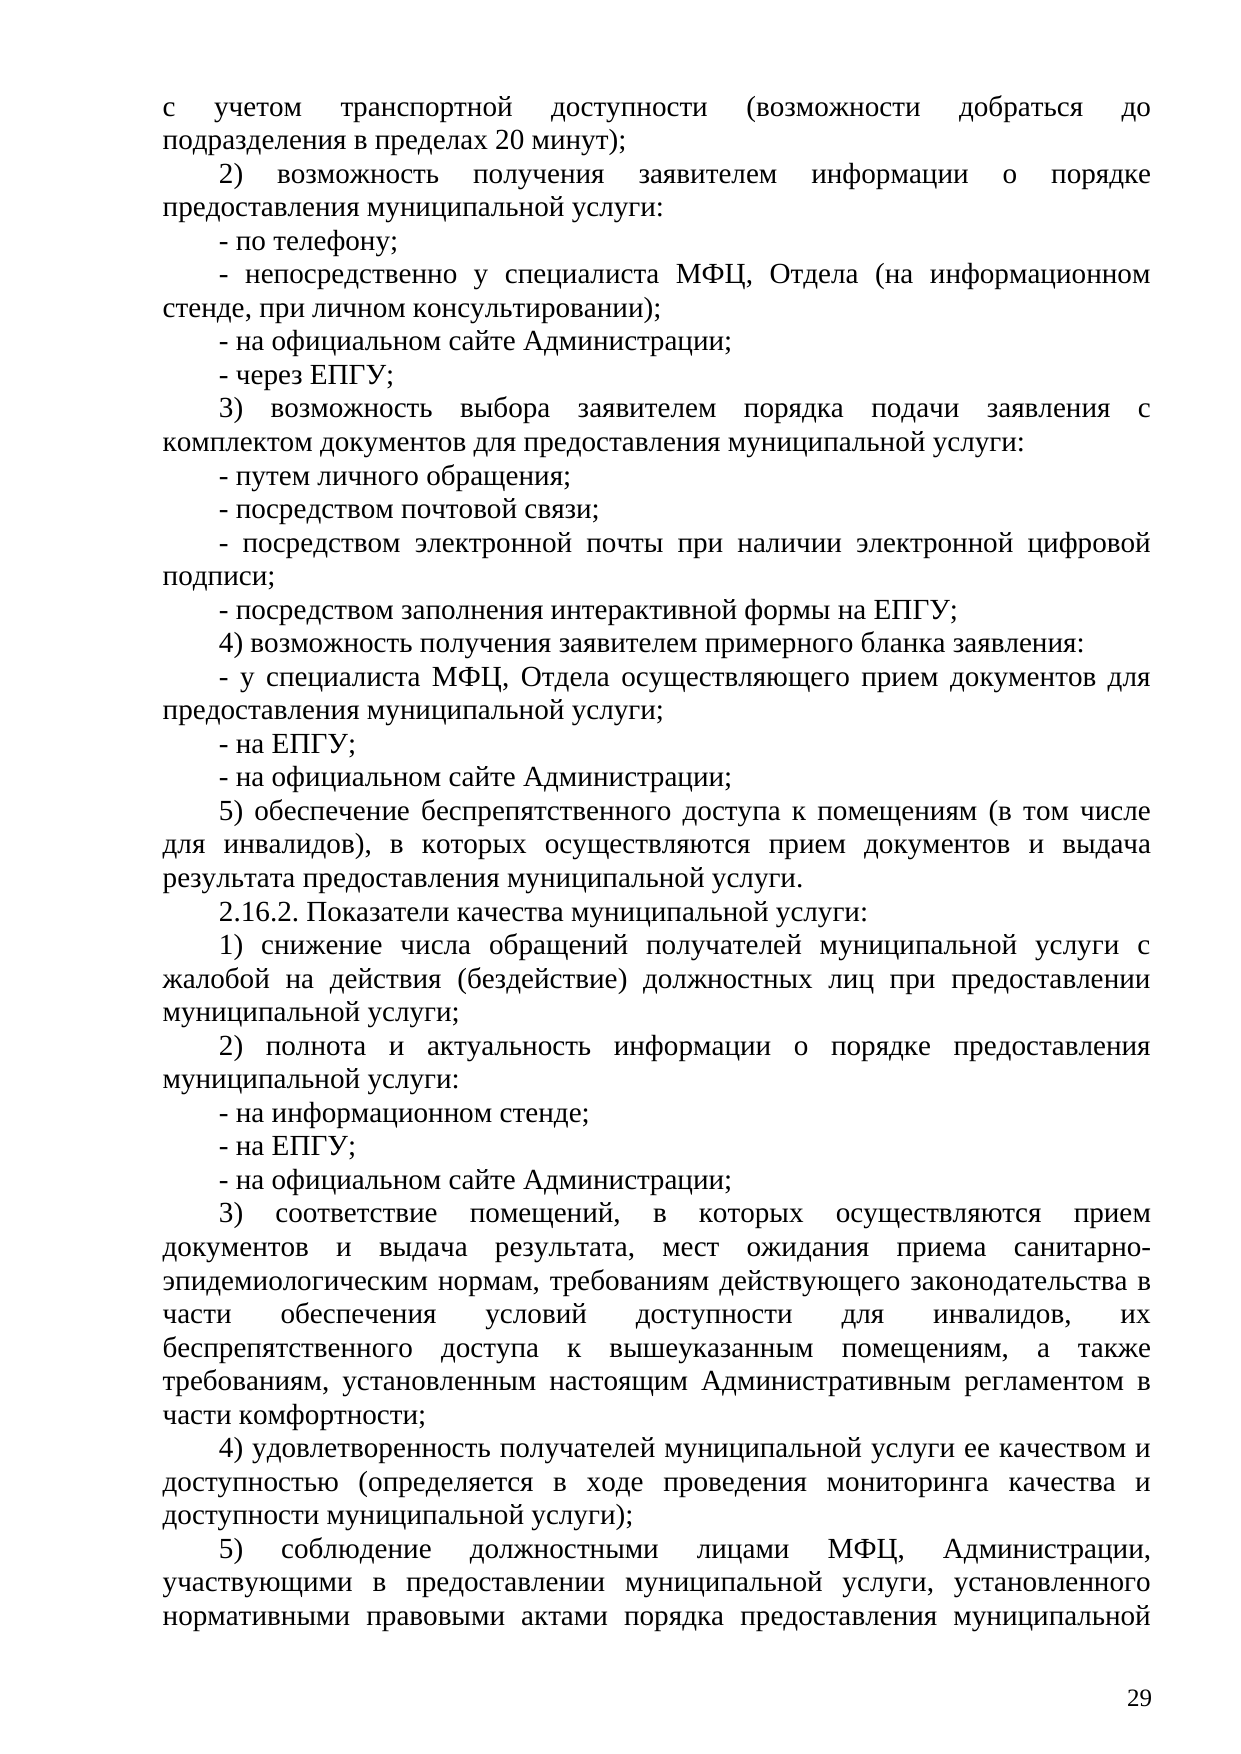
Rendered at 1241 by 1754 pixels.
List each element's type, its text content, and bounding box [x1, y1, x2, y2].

text - у специалиста МФЦ, Отдела осуществляющего прием документов для предоставления муниципальной услуги; [162, 659, 1152, 726]
text - на информационном стенде; [162, 1095, 1152, 1128]
text - через ЕПГУ; [162, 357, 1152, 391]
text 2.16.2. Показатели качества муниципальной услуги: [162, 894, 1152, 927]
text - посредством заполнения интерактивной формы на ЕПГУ; [162, 592, 1152, 625]
text - на официальном сайте Администрации; [162, 759, 1152, 793]
text - на официальном сайте Администрации; [162, 323, 1152, 357]
text 4) удовлетворенность получателей муниципальной услуги ее качеством и доступностью (определяется в ходе проведения мониторинга качества и доступности муниципальной услуги); [162, 1430, 1152, 1531]
text - посредством почтовой связи; [162, 491, 1152, 525]
text - путем личного обращения; [162, 458, 1152, 491]
text 3) соответствие помещений, в которых осуществляются прием документов и выдача результата, мест ожидания приема санитарно-эпидемиологическим нормам, требованиям действующего законодательства в части обеспечения условий доступности для инвалидов, их беспрепятственного доступа к вышеуказанным помещениям, а также требованиям, установленным настоящим Административным регламентом в части комфортности; [162, 1196, 1152, 1430]
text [162, 1531, 1152, 1632]
text - по телефону; [162, 223, 1152, 256]
text 5) обеспечение беспрепятственного доступа к помещениям (в том числе для инвалидов), в которых осуществляются прием документов и выдача результата предоставления муниципальной услуги. [162, 793, 1152, 894]
text 4) возможность получения заявителем примерного бланка заявления: [162, 625, 1152, 659]
text 2) возможность получения заявителем информации о порядке предоставления муниципальной услуги: [162, 156, 1152, 223]
text 1) снижение числа обращений получателей муниципальной услуги с жалобой на действия (бездействие) должностных лиц при предоставлении муниципальной услуги; [162, 927, 1152, 1028]
text 2) полнота и актуальность информации о порядке предоставления муниципальной услуги: [162, 1028, 1152, 1095]
text - на официальном сайте Администрации; [162, 1162, 1152, 1196]
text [162, 89, 1152, 156]
text - непосредственно у специалиста МФЦ, Отдела (на информационном стенде, при личном консультировании); [162, 256, 1152, 323]
text 3) возможность выбора заявителем порядка подачи заявления с комплектом документов для предоставления муниципальной услуги: [162, 391, 1152, 458]
text - на ЕПГУ; [162, 1128, 1152, 1162]
text - на ЕПГУ; [162, 726, 1152, 759]
text - посредством электронной почты при наличии электронной цифровой подписи; [162, 525, 1152, 592]
